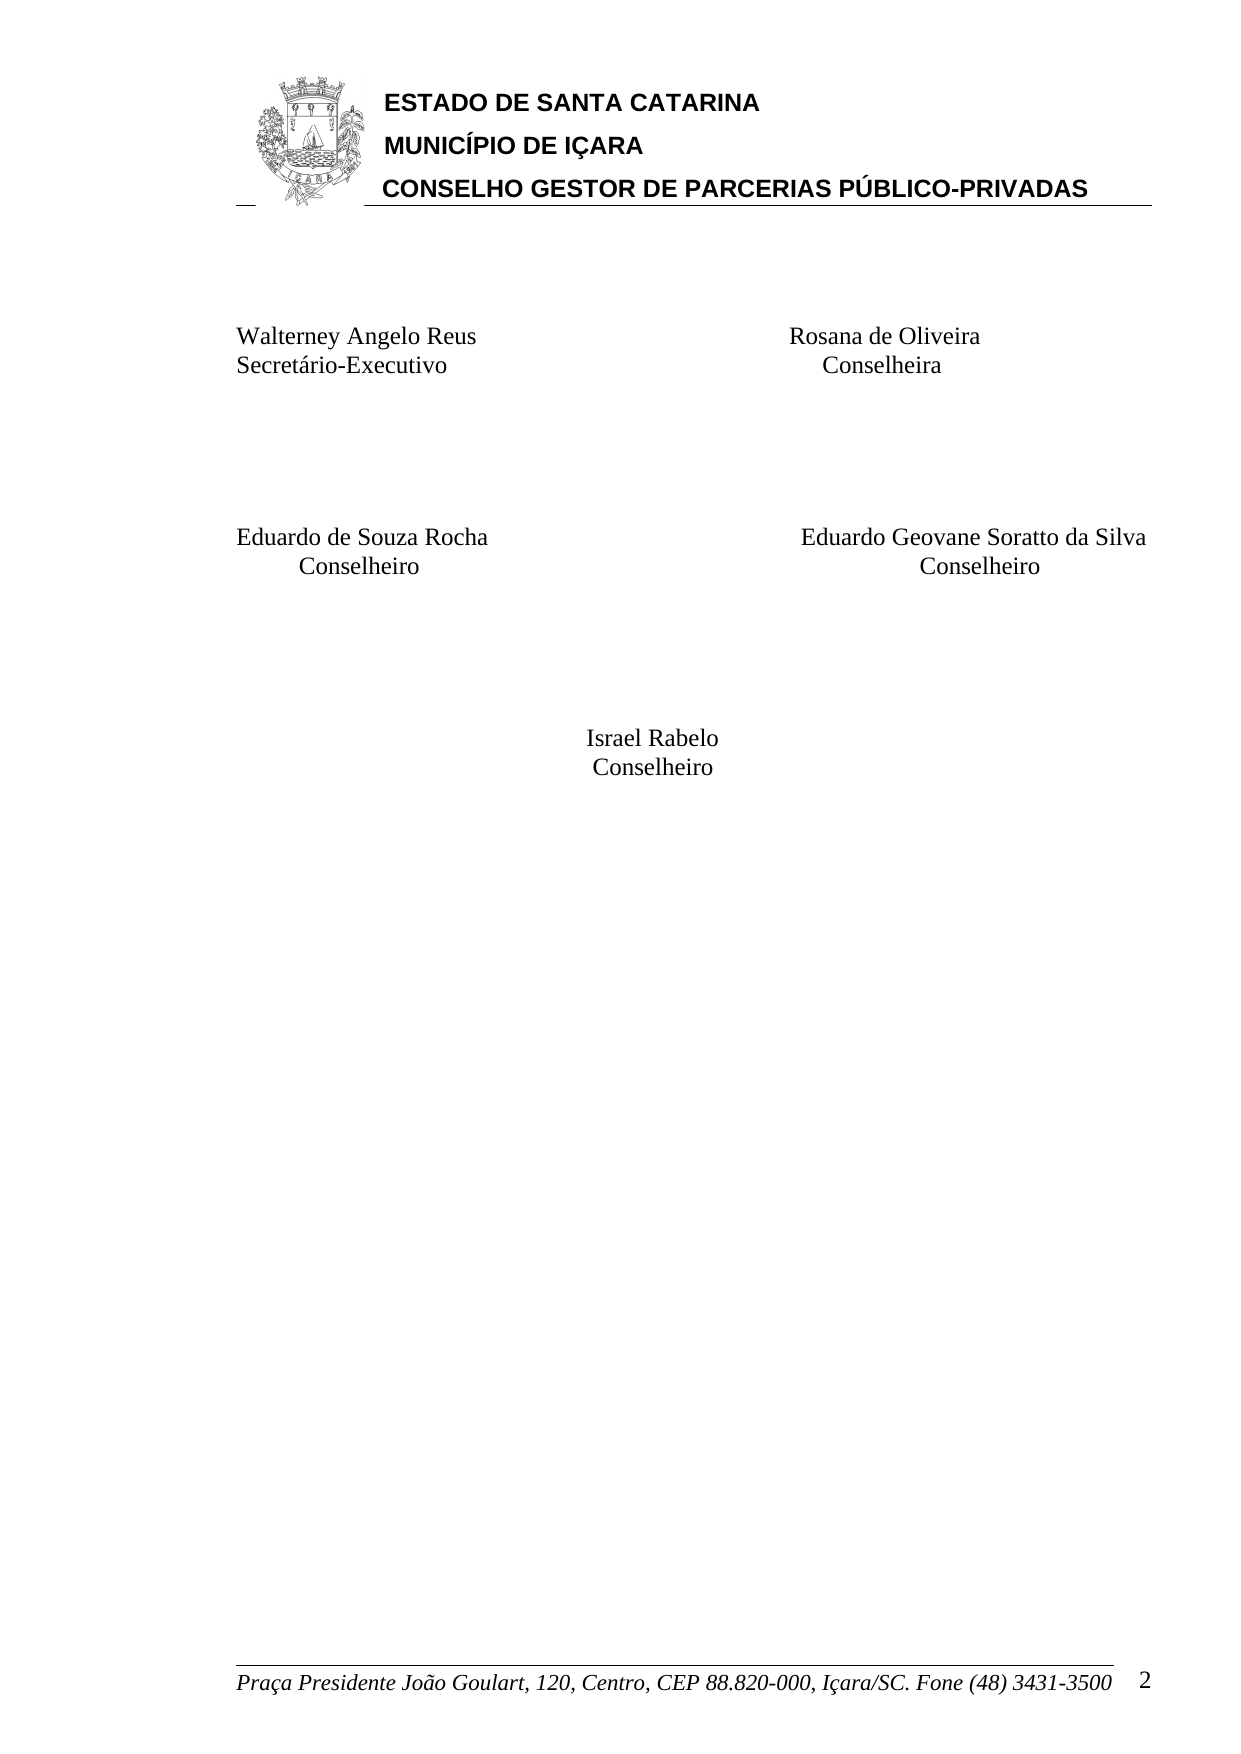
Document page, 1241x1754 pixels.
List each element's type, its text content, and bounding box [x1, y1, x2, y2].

text Secretário-Executivo Conselheira [236, 350, 1152, 378]
text Israel Rabelo [236, 723, 1152, 752]
text Eduardo de Souza Rocha Eduardo Geovane Soratto da Silva [236, 522, 1152, 551]
text Conselheiro Conselheiro [236, 551, 1152, 580]
text Walterney Angelo Reus Rosana de Oliveira [236, 321, 1152, 350]
text Conselheiro [236, 752, 1152, 781]
